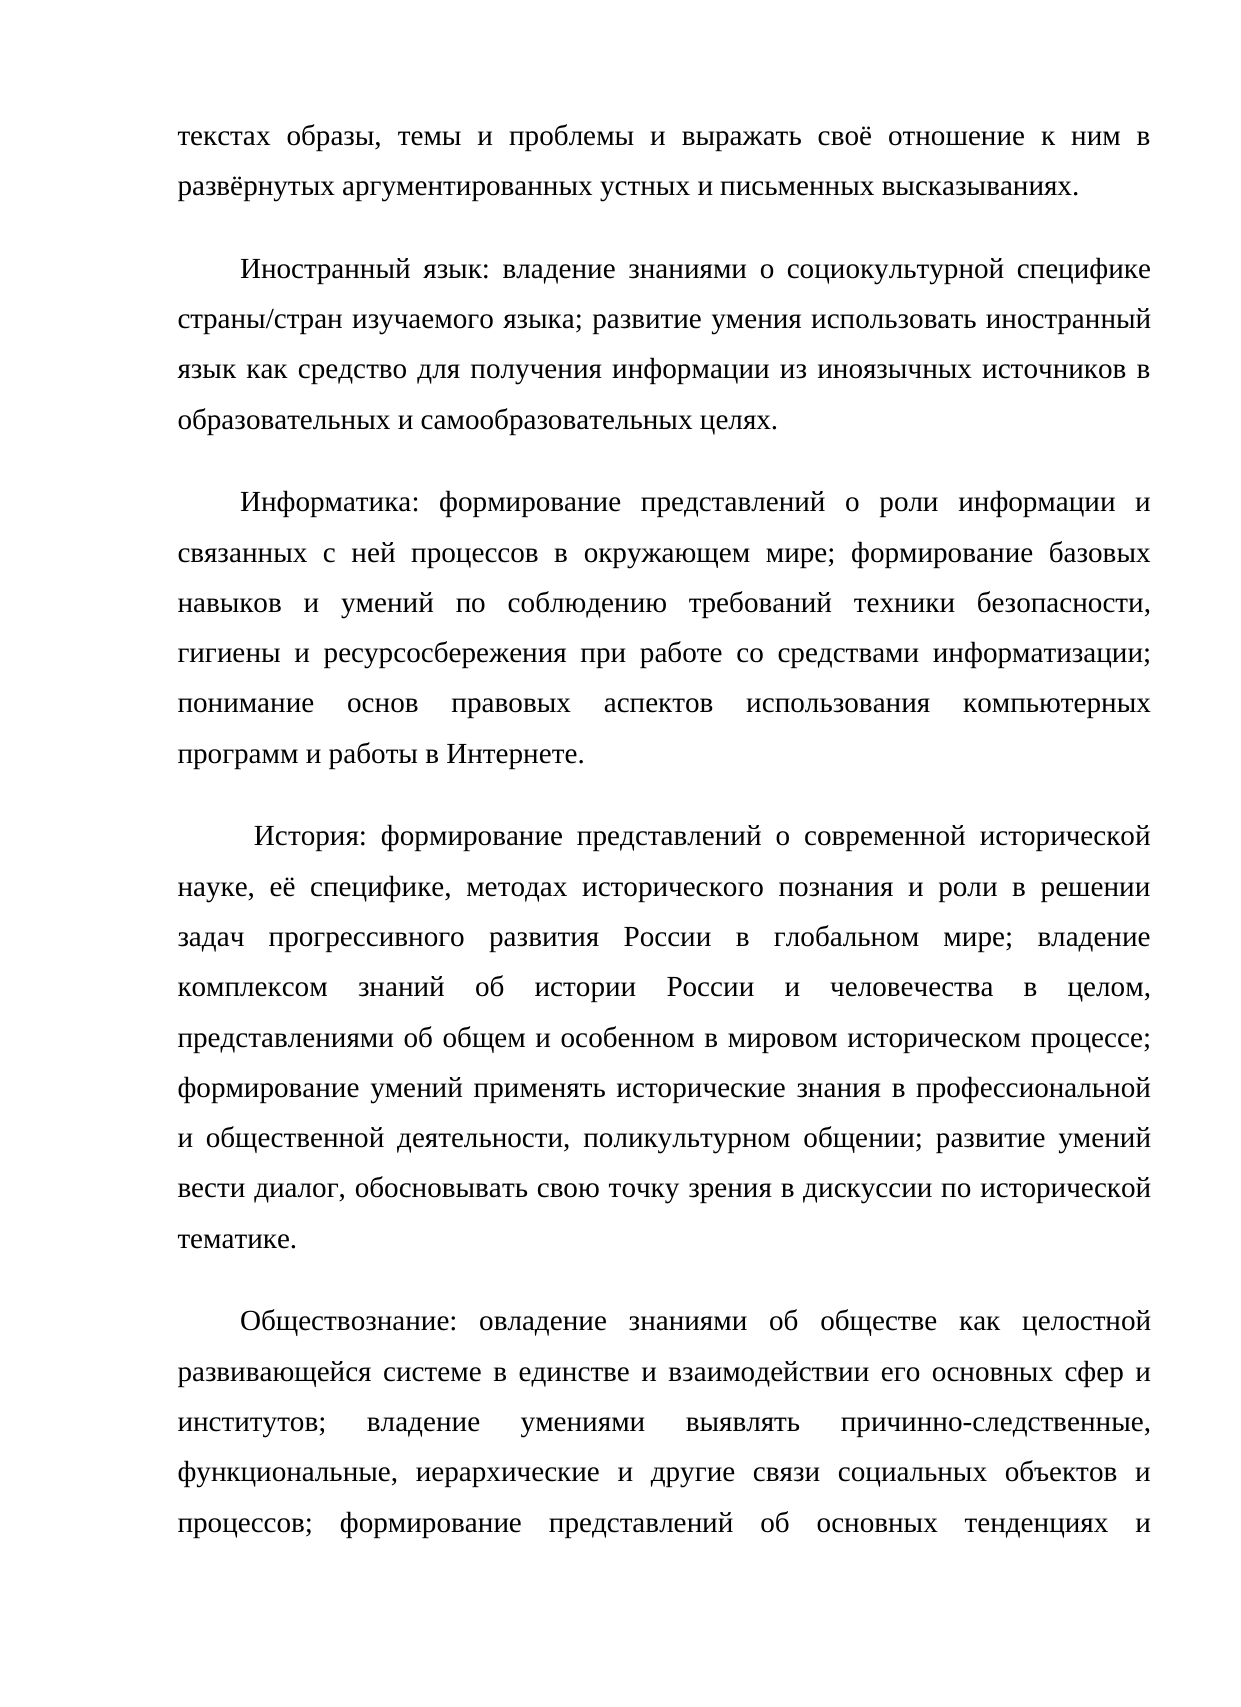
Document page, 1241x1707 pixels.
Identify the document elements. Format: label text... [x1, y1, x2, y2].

text Информатика: формирование представлений о роли информации и связанных с ней процессов в окружающем мире; формирование базовых навыков и умений по соблюдению требований техники безопасности, гигиены и ресурсосбережения при работе со средствами информатизации; понимание основ правовых аспектов использования компьютерных программ и работы в Интернете. [177, 484, 1152, 769]
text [177, 118, 1152, 202]
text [177, 1303, 1152, 1538]
text Иностранный язык: владение знаниями о социокультурной специфике страны/стран изучаемого языка; развитие умения использовать иностранный язык как средство для получения информации из иноязычных источников в образовательных и самообразовательных целях. [177, 251, 1152, 435]
text История: формирование представлений о современной исторической науке, её специфике, методах исторического познания и роли в решении задач прогрессивного развития России в глобальном мире; владение комплексом знаний об истории России и человечества в целом, представлениями об общем и особенном в мировом историческом процессе; формирование умений применять исторические знания в профессиональной и общественной деятельности, поликультурном общении; развитие умений вести диалог, обосновывать свою точку зрения в дискуссии по исторической тематике. [177, 818, 1152, 1254]
